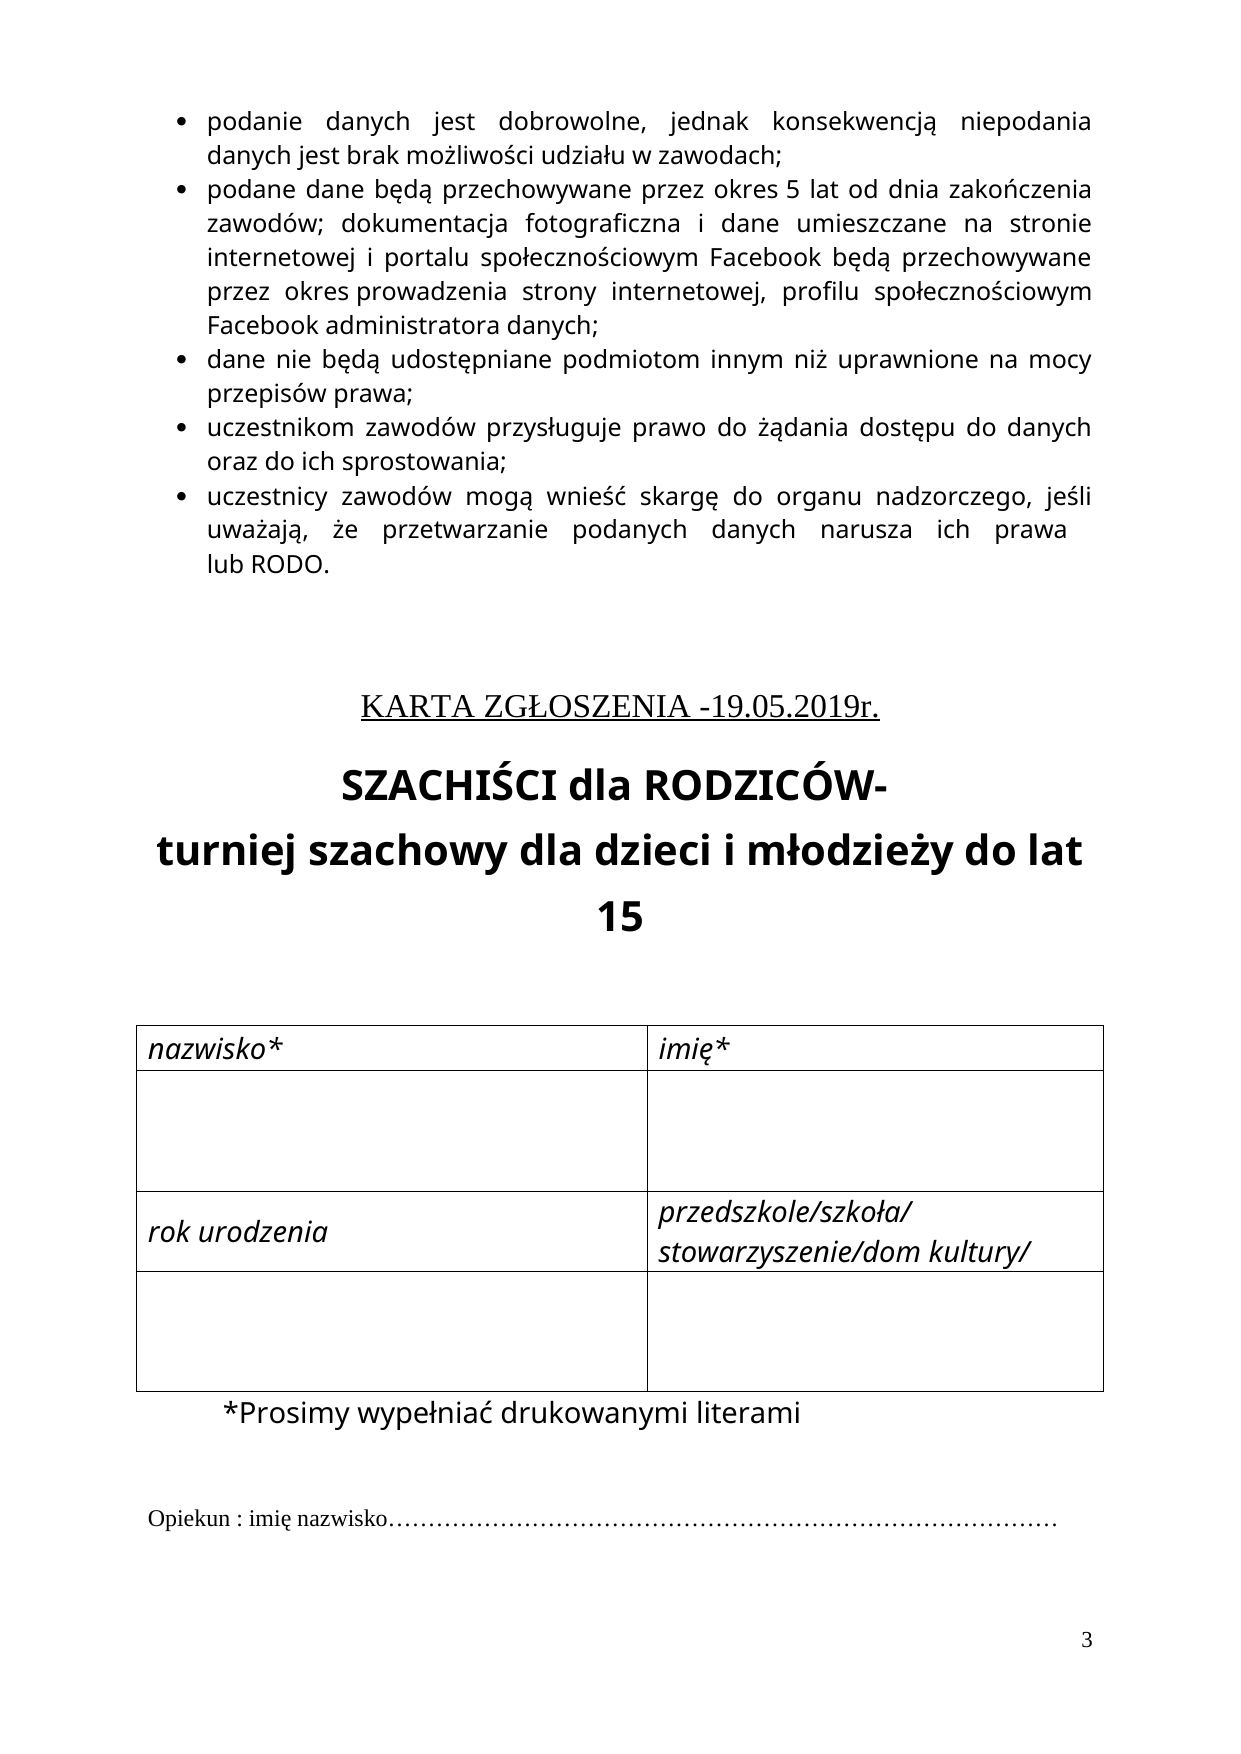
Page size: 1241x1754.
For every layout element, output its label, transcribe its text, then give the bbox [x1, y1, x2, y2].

list podane dane będą przechowywane przez okres 5 lat od dnia zakończenia zawodów; dokumentacja fotograficzna i dane umieszczane na stronie internetowej i portalu społecznościowym Facebook będą przechowywane przez okres prowadzenia strony internetowej, profilu społecznościowym Facebook administratora danych; [177, 172, 1093, 342]
table_cell [648, 1071, 1103, 1191]
list podanie danych jest dobrowolne, jednak konsekwencją niepodania danych jest brak możliwości udziału w zawodach; [177, 103, 1093, 172]
text SZACHIŚCI dla RODZICÓW- turniej szachowy dla dzieci i młodzieży do lat 15 [148, 756, 1093, 943]
list dane nie będą udostępniane podmiotom innym niż uprawnione na mocy przepisów prawa; [177, 342, 1093, 410]
table_cell rok urodzenia [137, 1192, 647, 1271]
table_header nazwisko* [137, 1026, 647, 1070]
table_cell [648, 1272, 1103, 1391]
table_cell [137, 1071, 647, 1191]
table_cell przedszkole/szkoła/ stowarzyszenie/dom kultury/ [648, 1192, 1103, 1271]
text Opiekun : imię nazwisko………………………………………………………………………… [148, 1504, 1093, 1532]
list *Prosimy wypełniać drukowanymi literami [223, 1392, 1093, 1432]
table_cell [137, 1272, 647, 1391]
list uczestnikom zawodów przysługuje prawo do żądania dostępu do danych oraz do ich sprostowania; [177, 410, 1093, 478]
table_header imię* [648, 1026, 1103, 1070]
text KARTA ZGŁOSZENIA -19.05.2019r. [148, 686, 1093, 725]
list uczestnicy zawodów mogą wnieść skargę do organu nadzorczego, jeśli uważają, że przetwarzanie podanych danych narusza ich prawa lub RODO. [177, 478, 1093, 580]
